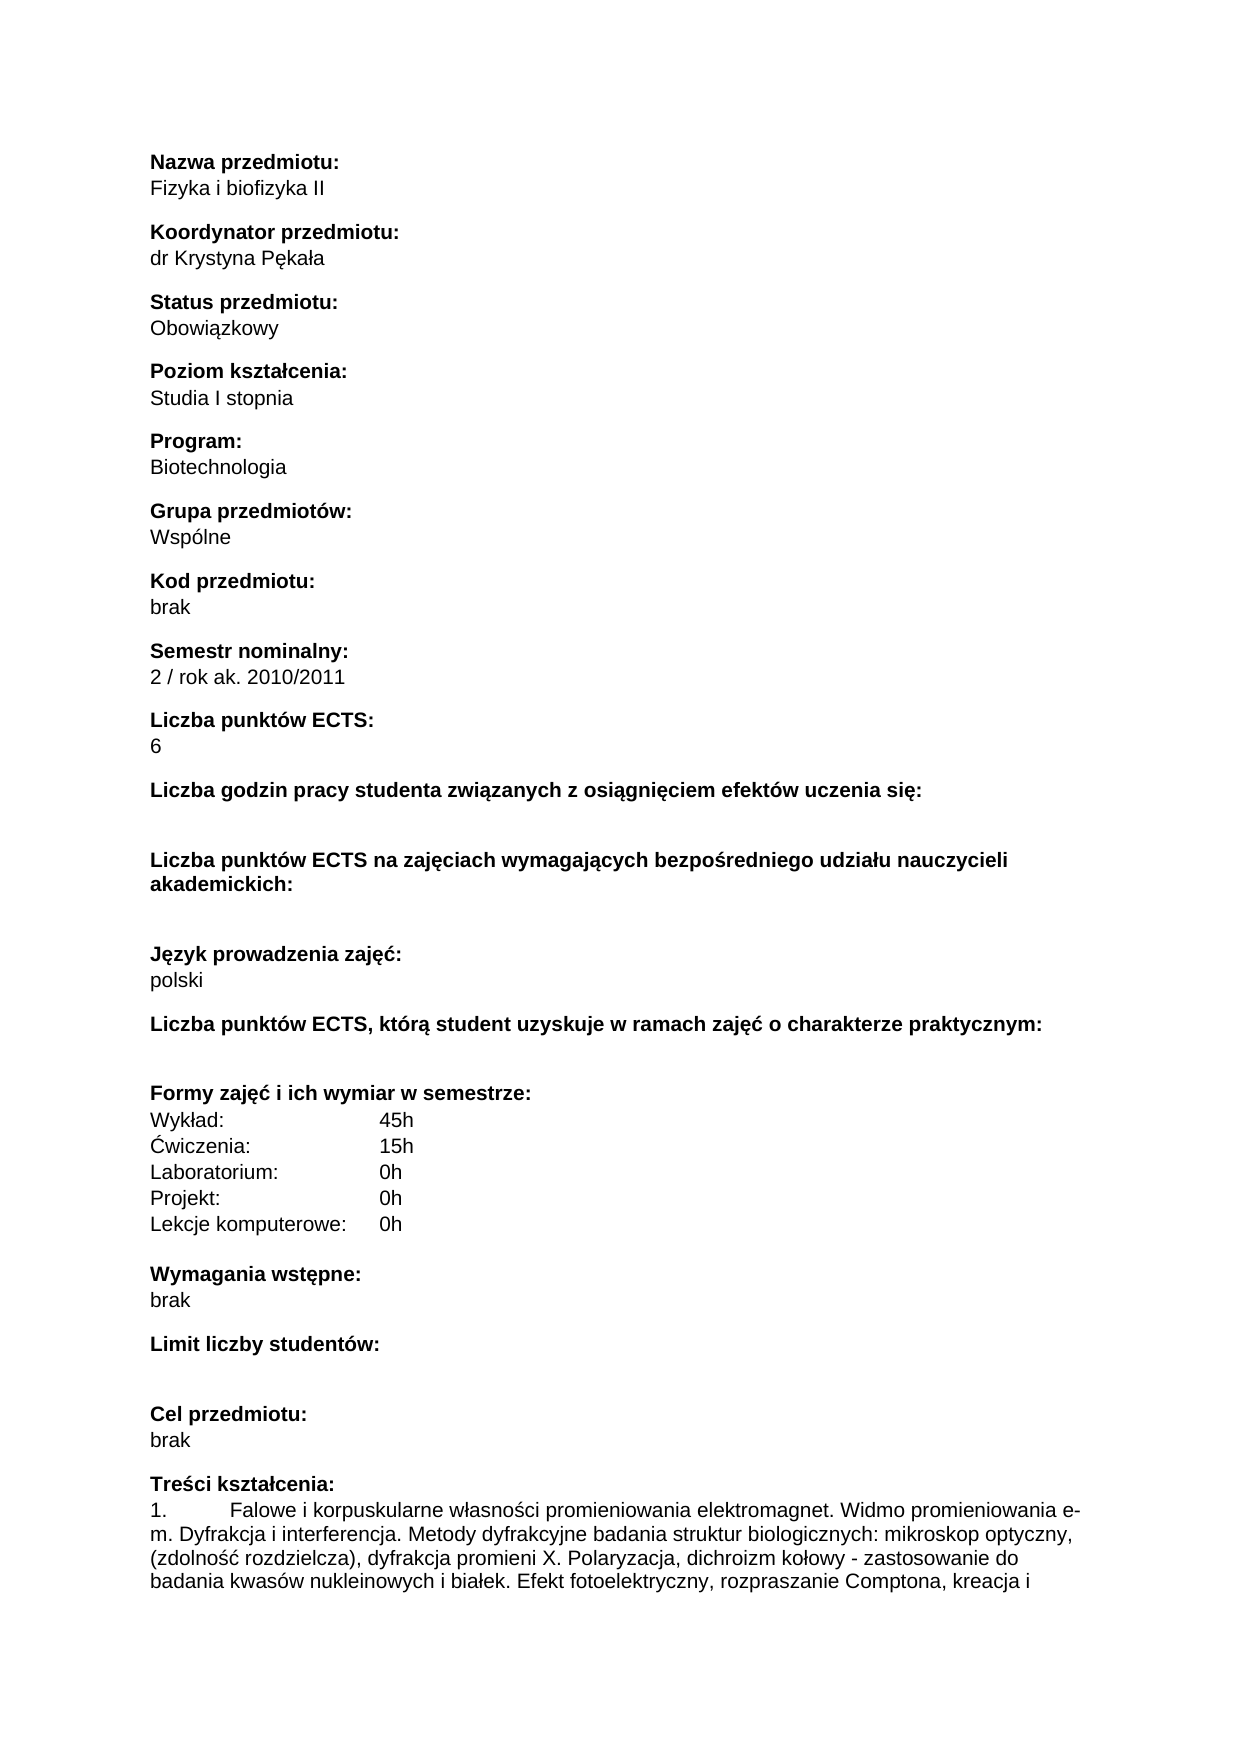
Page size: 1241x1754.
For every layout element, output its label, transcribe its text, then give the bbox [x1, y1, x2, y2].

table_cell Laboratorium: [140, 1160, 367, 1184]
table_cell Ćwiczenia: [140, 1134, 367, 1158]
text Fizyka i biofizyka II [150, 176, 1090, 200]
text Liczba punktów ECTS na zajęciach wymagających bezpośredniego udziału nauczycieli akademickich: [150, 848, 1090, 896]
text Grupa przedmiotów: [150, 499, 1090, 523]
text Biotechnologia [150, 455, 1090, 479]
text Poziom kształcenia: [150, 359, 1090, 383]
table_header Wykład: [140, 1108, 367, 1132]
text Liczba punktów ECTS: [150, 708, 1090, 732]
text dr Krystyna Pękała [150, 246, 1090, 270]
text Liczba punktów ECTS, którą student uzyskuje w ramach zajęć o charakterze praktycznym: [150, 1011, 1090, 1035]
text Studia I stopnia [150, 385, 1090, 409]
text Program: [150, 429, 1090, 453]
text Semestr nominalny: [150, 638, 1090, 662]
table_cell 15h [369, 1132, 597, 1158]
text Obowiązkowy [150, 316, 1090, 339]
text Liczba godzin pracy studenta związanych z osiągnięciem efektów uczenia się: [150, 778, 1090, 802]
text brak [150, 1428, 1090, 1452]
text Wspólne [150, 525, 1090, 549]
table_cell Projekt: [140, 1186, 367, 1210]
text brak [150, 595, 1090, 619]
text Treści kształcenia: [150, 1471, 1090, 1495]
text Cel przedmiotu: [150, 1402, 1090, 1426]
text 6 [150, 734, 1090, 758]
text polski [150, 968, 1090, 992]
text Status przedmiotu: [150, 289, 1090, 313]
text Kod przedmiotu: [150, 569, 1090, 593]
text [150, 1497, 1090, 1593]
table_header 45h [369, 1108, 597, 1132]
text Język prowadzenia zajęć: [150, 942, 1090, 966]
table_cell 0h [369, 1158, 597, 1184]
text Nazwa przedmiotu: [150, 150, 1090, 174]
text Wymagania wstępne: [150, 1262, 1090, 1286]
text Formy zajęć i ich wymiar w semestrze: [150, 1081, 1090, 1105]
text brak [150, 1288, 1090, 1312]
text 2 / rok ak. 2010/2011 [150, 664, 1090, 688]
text Koordynator przedmiotu: [150, 220, 1090, 244]
table_cell Lekcje komputerowe: [140, 1212, 367, 1236]
table_cell 0h [369, 1210, 597, 1236]
table_cell 0h [369, 1184, 597, 1210]
text Limit liczby studentów: [150, 1332, 1090, 1356]
